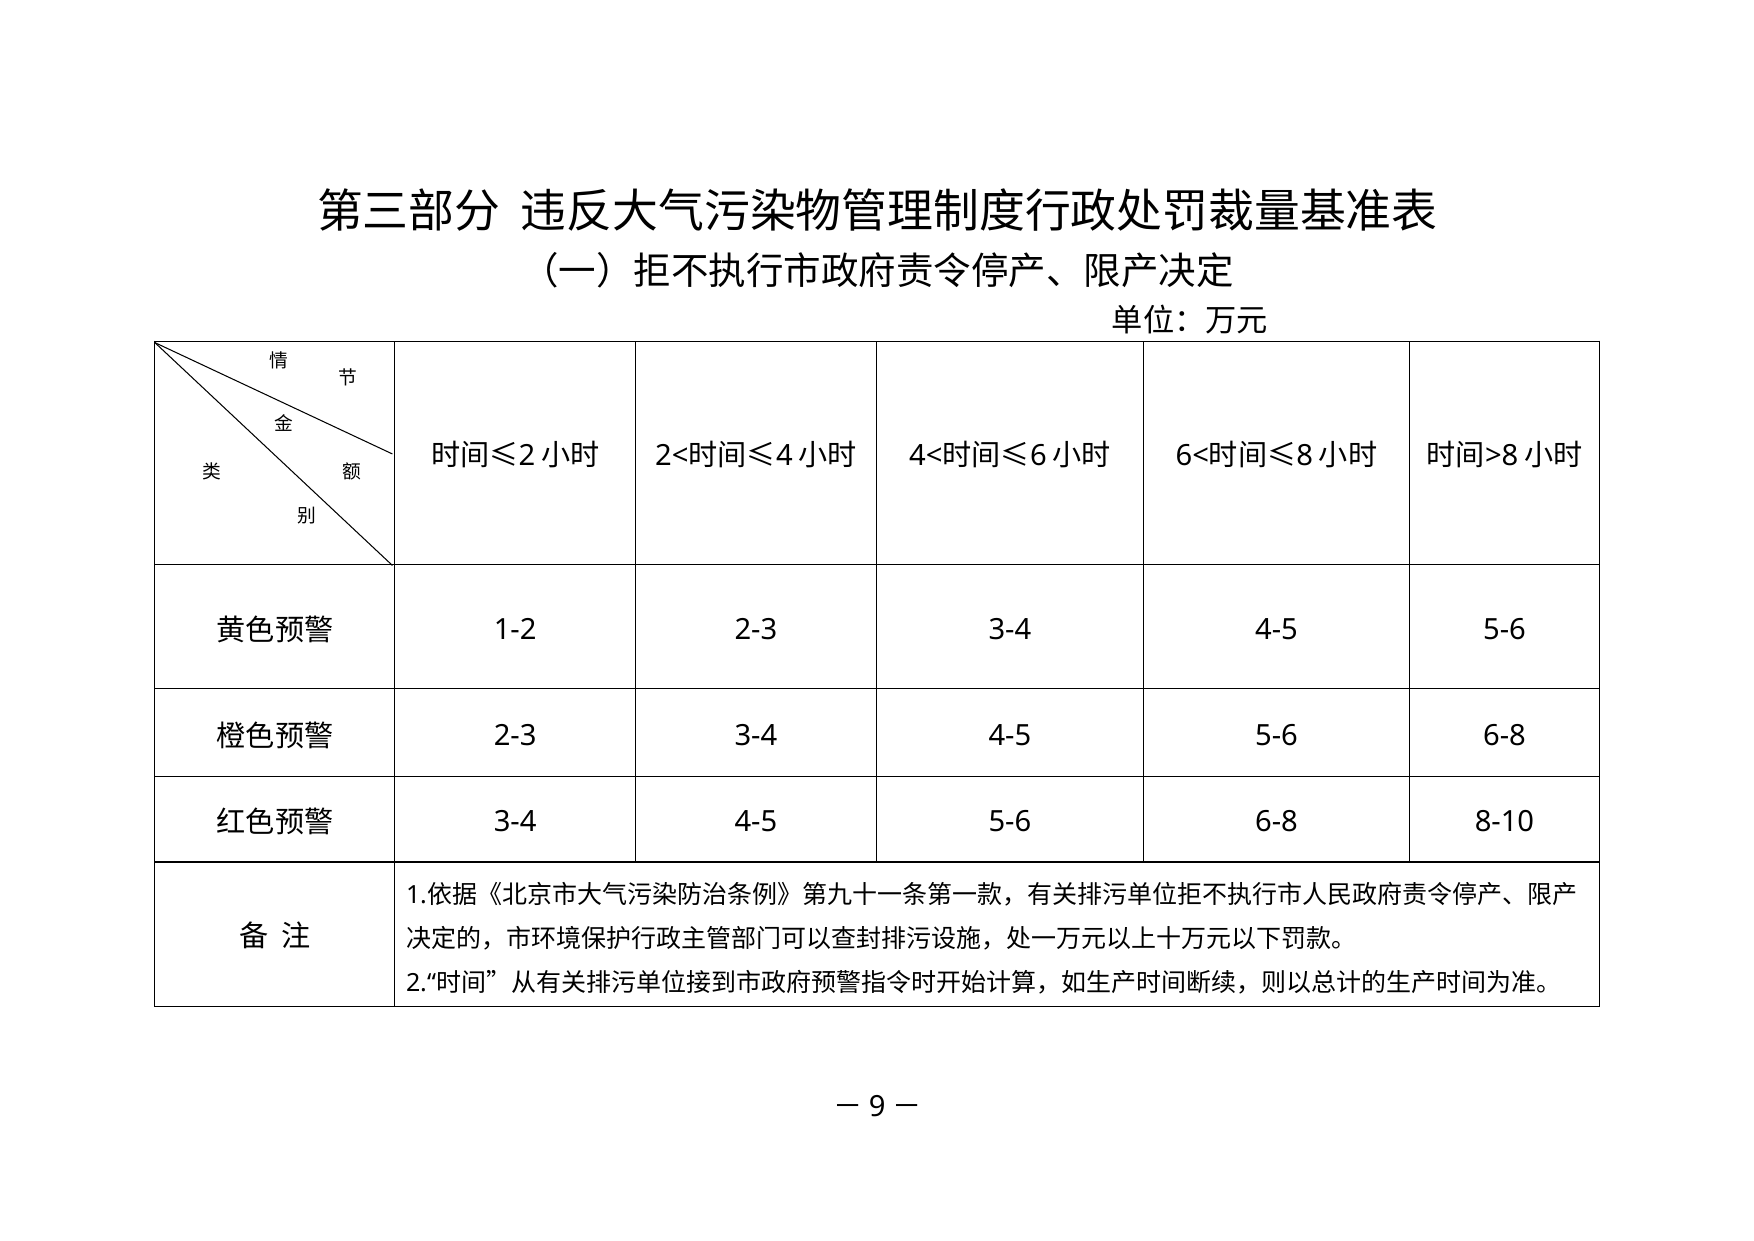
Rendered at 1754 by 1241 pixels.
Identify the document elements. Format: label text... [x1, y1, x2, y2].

table_header 2<时间≤4小时 [636, 342, 876, 564]
table_cell 2-3 [395, 689, 635, 776]
table_header 4<时间≤6小时 [877, 342, 1143, 564]
table_header 时间>8小时 [1410, 342, 1599, 564]
table_cell 4-5 [1144, 565, 1409, 688]
table_cell 3-4 [636, 689, 876, 776]
table_header [157, 342, 394, 564]
table_cell 1-2 [395, 565, 635, 688]
table_cell 红色预警 [155, 777, 394, 861]
table_cell 4-5 [636, 777, 876, 861]
table_cell 3-4 [395, 777, 635, 861]
table_cell 6-8 [1410, 689, 1599, 776]
table_cell 5-6 [877, 777, 1143, 861]
table_header [155, 345, 389, 564]
table_cell 2-3 [636, 565, 876, 688]
table_cell 4-5 [877, 689, 1143, 776]
text 单位：万元 [148, 295, 1606, 341]
table_cell 8-10 [1410, 777, 1599, 861]
table_header 时间≤2小时 [395, 342, 635, 564]
table_cell 3-4 [877, 565, 1143, 688]
table_header 6<时间≤8小时 [1144, 342, 1409, 564]
table_cell 黄色预警 [155, 565, 394, 688]
table_cell 备 注 [155, 863, 394, 1006]
table_cell 橙色预警 [155, 689, 394, 776]
text （一）拒不执行市政府责令停产、限产决定 [148, 241, 1606, 295]
table_cell 5-6 [1410, 565, 1599, 688]
table_cell 6-8 [1144, 777, 1409, 861]
text 第三部分 违反大气污染物管理制度行政处罚裁量基准表 [148, 175, 1606, 241]
table_cell 5-6 [1144, 689, 1409, 776]
table_cell 1.依据《北京市大气污染防治条例》第九十一条第一款，有关排污单位拒不执行市人民政府责令停产、限产决定的，市环境保护行政主管部门可以查封排污设施，处一万元以上十万元以下罚款。 2.“时间”从有关排污单位接到市政府预警指令时开始计算，如生产时间断续，则以总计的生产时间为准。 [395, 863, 1599, 1006]
